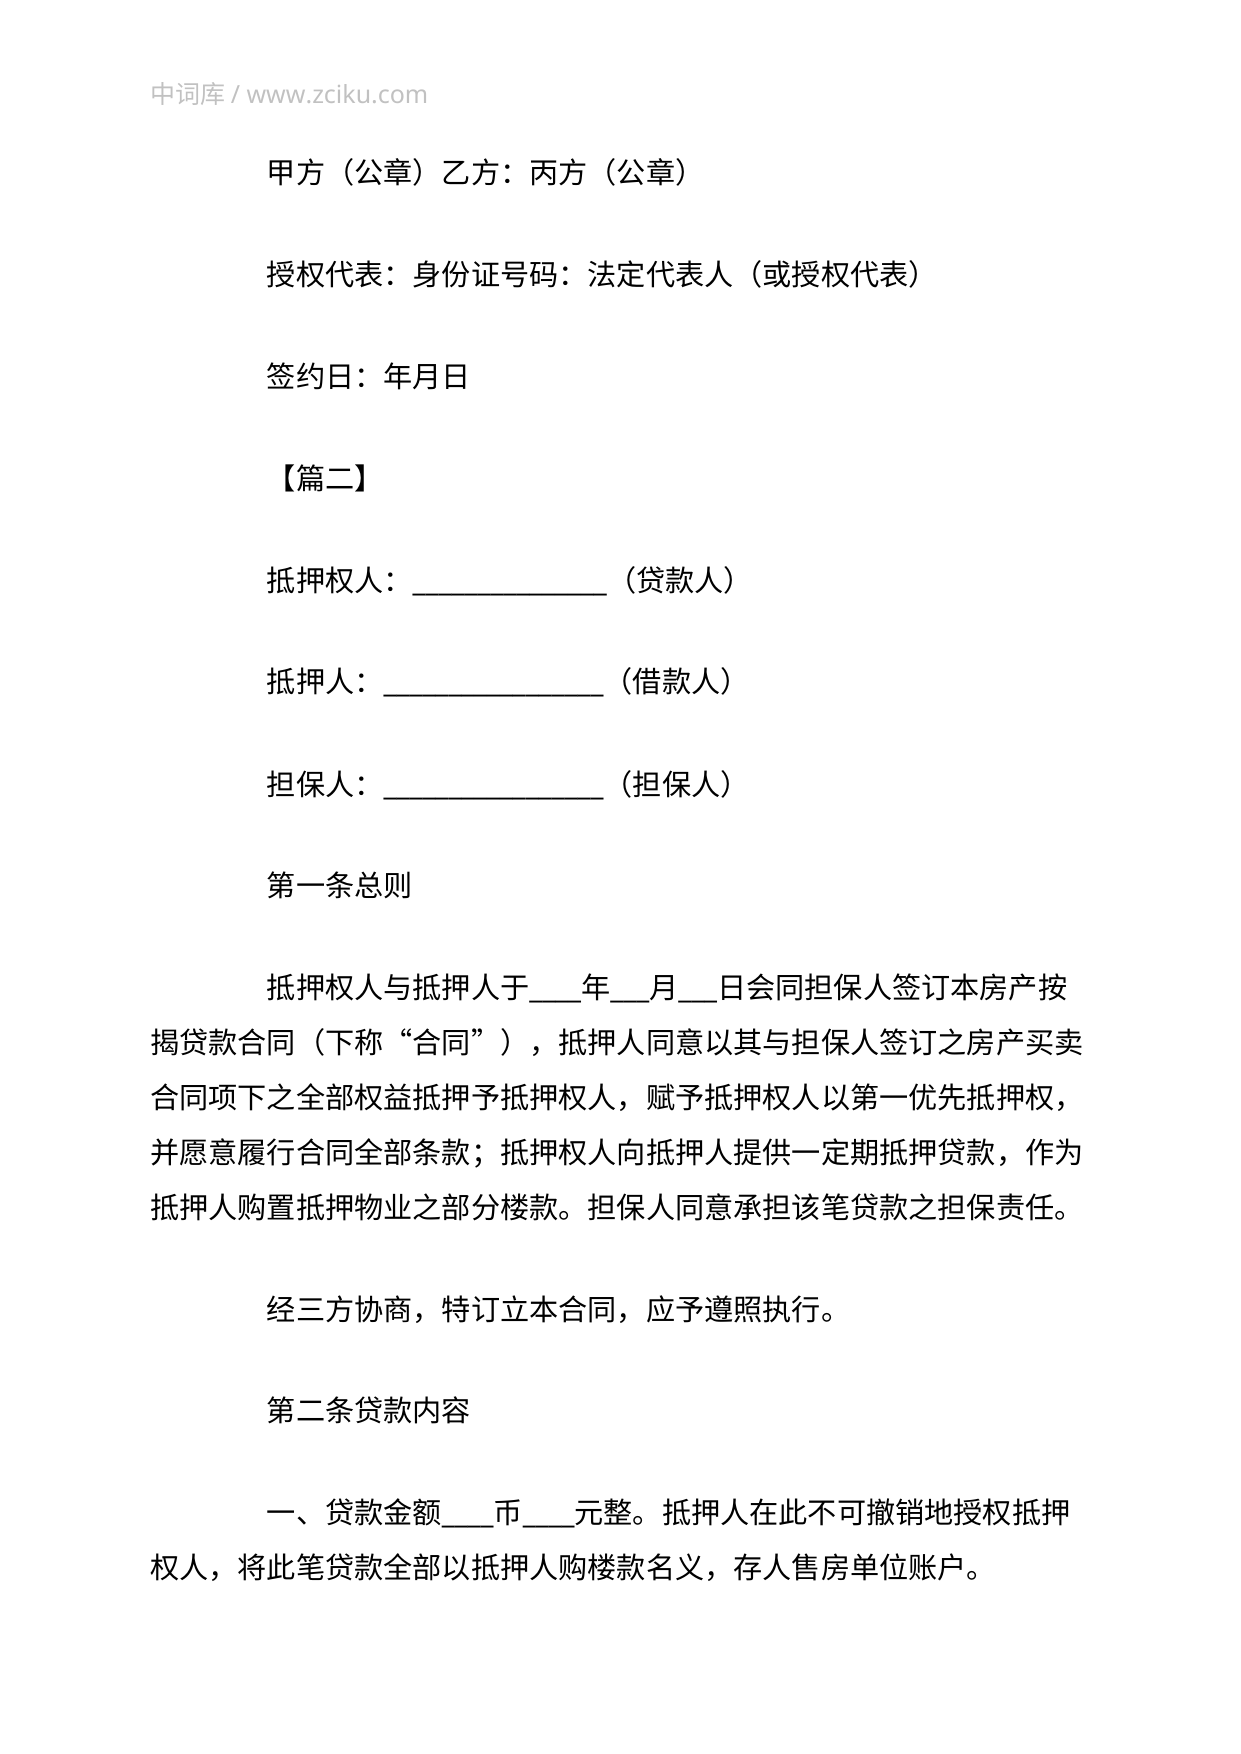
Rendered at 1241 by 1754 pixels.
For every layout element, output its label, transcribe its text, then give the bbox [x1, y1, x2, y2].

text 抵押权人：_______________（贷款人） [150, 557, 1090, 599]
text 抵押权人与抵押人于____年___月___日会同担保人签订本房产按揭贷款合同（下称“合同”），抵押人同意以其与担保人签订之房产买卖合同项下之全部权益抵押予抵押权人，赋予抵押权人以第一优先抵押权，并愿意履行合同全部条款；抵押权人向抵押人提供一定期抵押贷款，作为抵押人购置抵押物业之部分楼款。担保人同意承担该笔贷款之担保责任。 [150, 965, 1090, 1227]
text 第一条总则 [150, 863, 1090, 905]
text 授权代表：身份证号码：法定代表人（或授权代表） [150, 252, 1090, 294]
text 第二条贷款内容 [150, 1388, 1090, 1430]
text 担保人：_________________（担保人） [150, 761, 1090, 803]
text 甲方（公章）乙方：丙方（公章） [150, 150, 1090, 192]
text 一、贷款金额____币____元整。抵押人在此不可撤销地授权抵押权人，将此笔贷款全部以抵押人购楼款名义，存人售房单位账户。 [150, 1490, 1090, 1587]
text 【篇二】 [150, 455, 1090, 498]
text 抵押人：_________________（借款人） [150, 659, 1090, 701]
text 经三方协商，特订立本合同，应予遵照执行。 [150, 1286, 1090, 1328]
text 签约日：年月日 [150, 353, 1090, 396]
